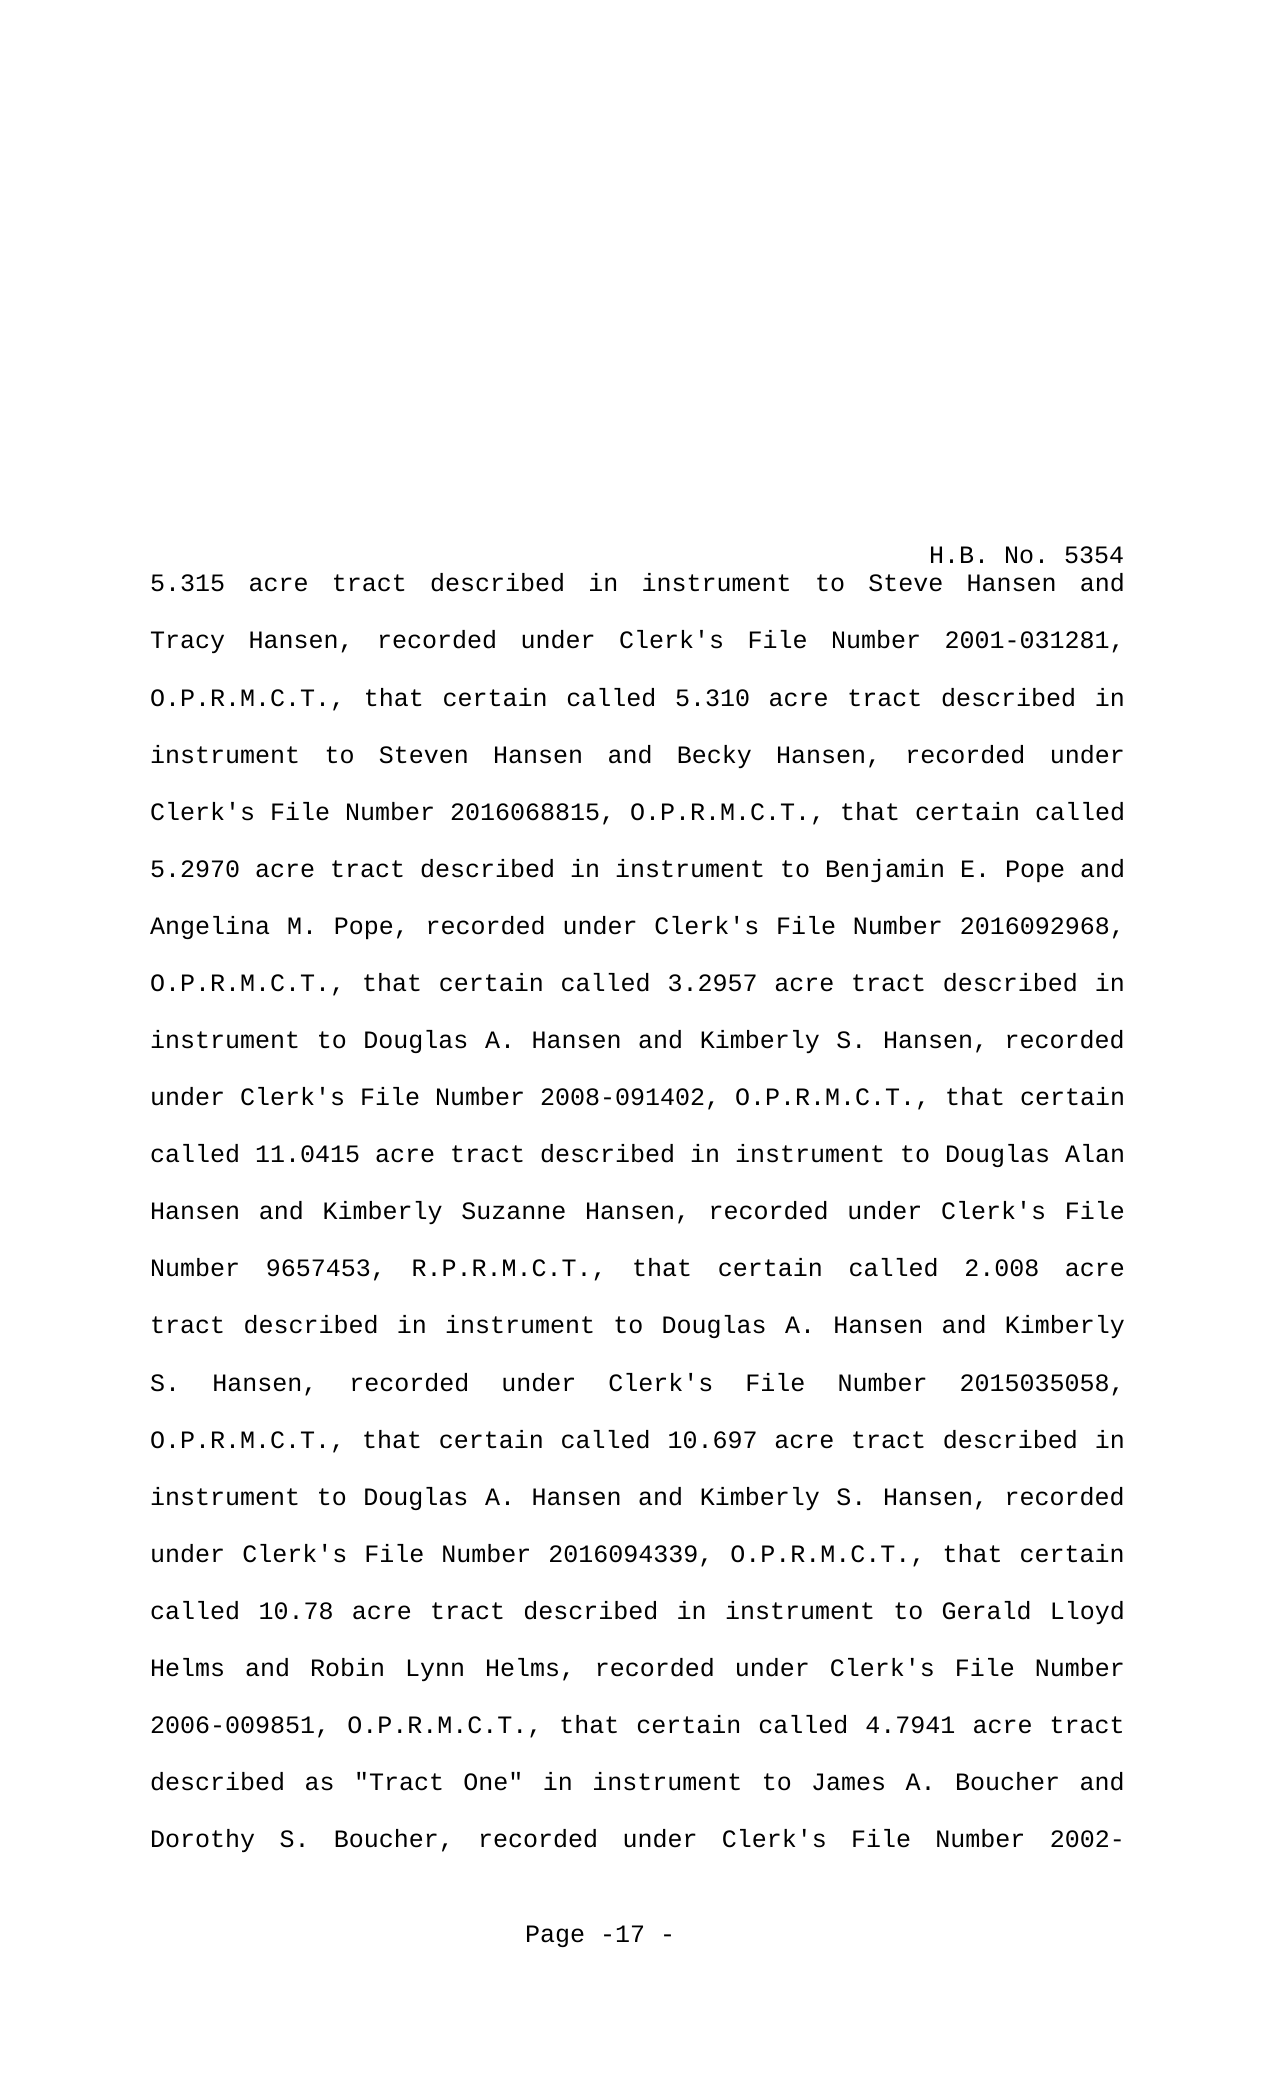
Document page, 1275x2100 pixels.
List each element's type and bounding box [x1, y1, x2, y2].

text [150, 571, 1125, 1855]
